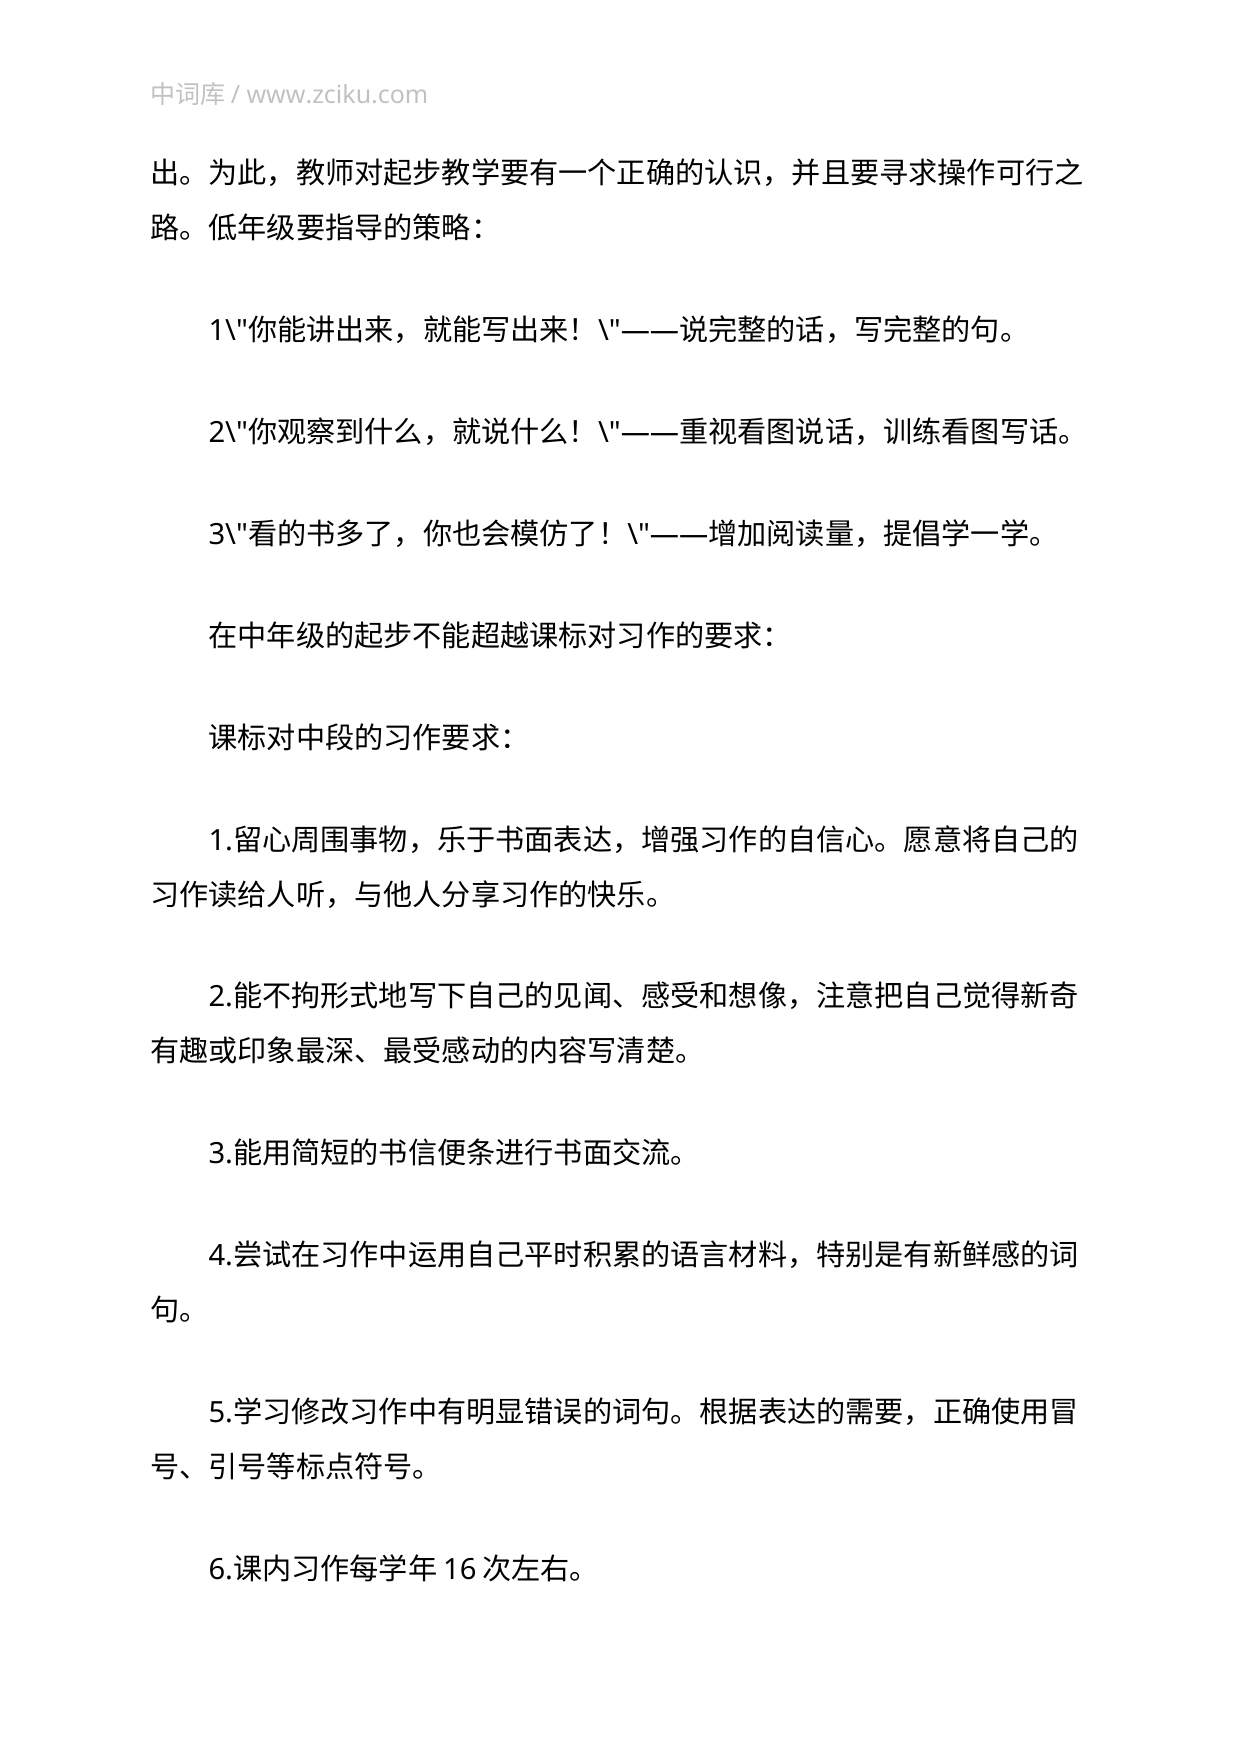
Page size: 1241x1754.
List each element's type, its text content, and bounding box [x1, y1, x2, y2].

text 2\"你观察到什么，就说什么！\"——重视看图说话，训练看图写话。 [150, 409, 1090, 451]
text 课标对中段的习作要求： [150, 714, 1090, 757]
text 1\"你能讲出来，就能写出来！\"——说完整的话，写完整的句。 [150, 307, 1090, 349]
text 在中年级的起步不能超越课标对习作的要求： [150, 613, 1090, 655]
text 3.能用简短的书信便条进行书面交流。 [150, 1130, 1090, 1172]
text 2.能不拘形式地写下自己的见闻、感受和想像，注意把自己觉得新奇有趣或印象最深、最受感动的内容写清楚。 [150, 973, 1090, 1070]
text 1.留心周围事物，乐于书面表达，增强习作的自信心。愿意将自己的习作读给人听，与他人分享习作的快乐。 [150, 816, 1090, 913]
text 5.学习修改习作中有明显错误的词句。根据表达的需要，正确使用冒号、引号等标点符号。 [150, 1388, 1090, 1486]
text 3\"看的书多了，你也会模仿了！\"——增加阅读量，提倡学一学。 [150, 511, 1090, 553]
text 6.课内习作每学年16次左右。 [150, 1545, 1090, 1588]
text 4.尝试在习作中运用自己平时积累的语言材料，特别是有新鲜感的词句。 [150, 1232, 1090, 1329]
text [150, 150, 1090, 247]
